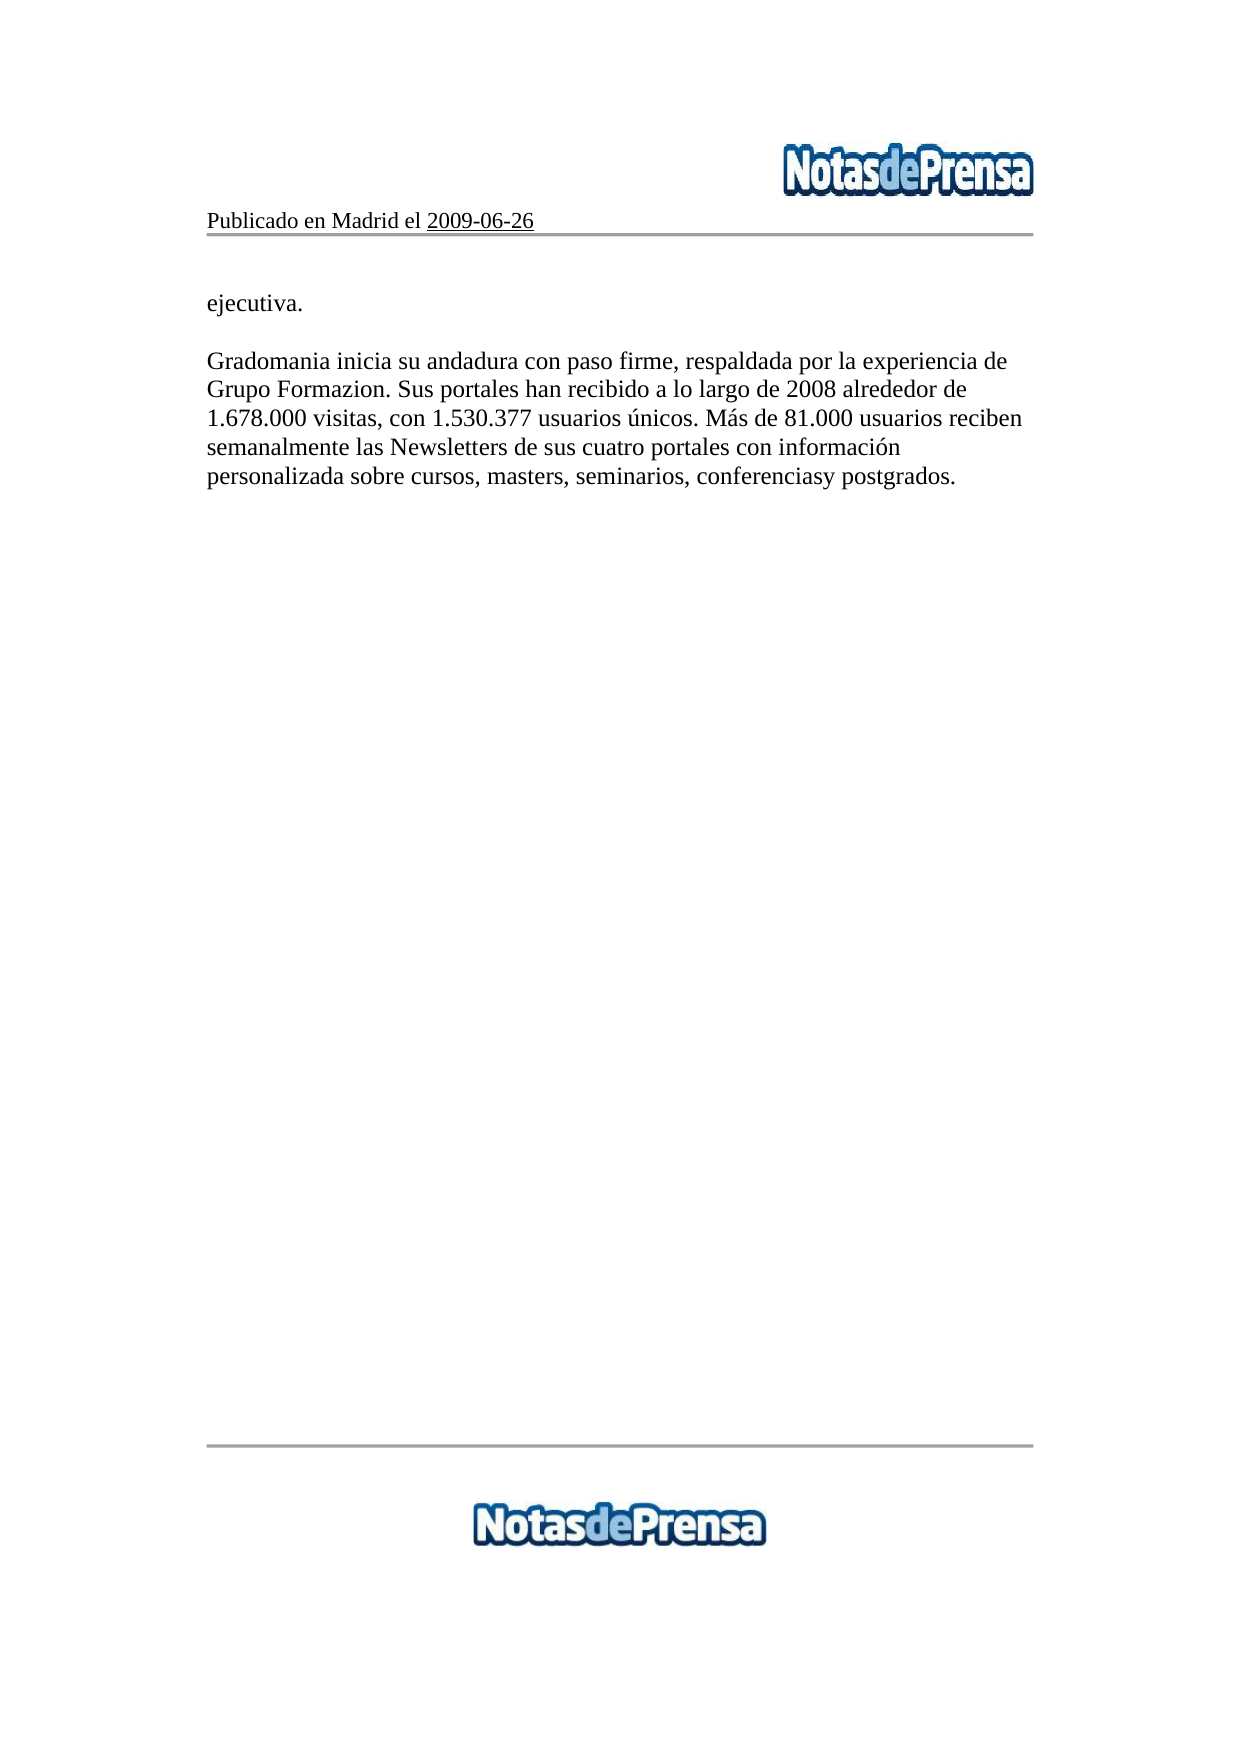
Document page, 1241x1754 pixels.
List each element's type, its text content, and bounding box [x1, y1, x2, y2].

picture [783, 142, 1034, 199]
picture [473, 1501, 767, 1548]
